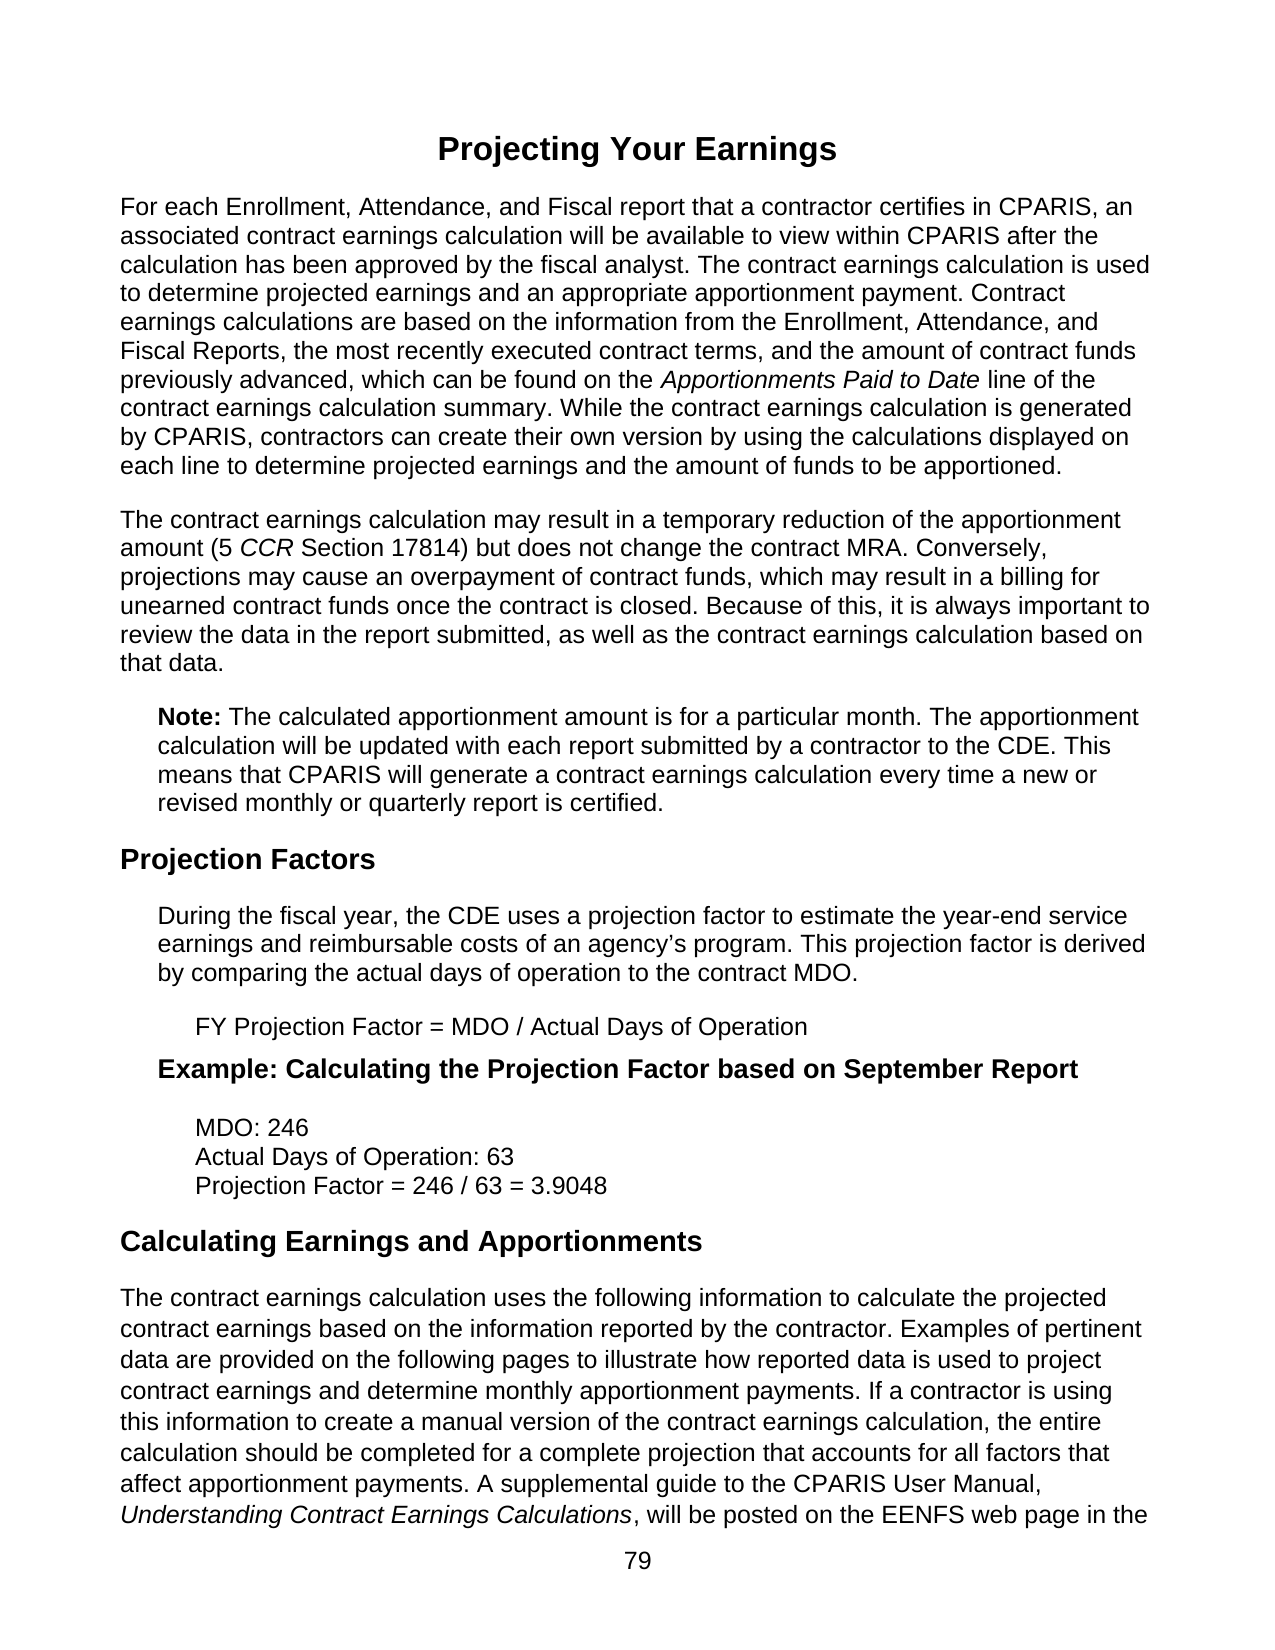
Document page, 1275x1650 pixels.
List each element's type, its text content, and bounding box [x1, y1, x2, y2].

text During the fiscal year, the CDE uses a projection factor to estimate the year-end service earnings and reimbursable costs of an agency’s program. This projection factor is derived by comparing the actual days of operation to the contract MDO. [157, 901, 1155, 987]
subtitle Calculating Earnings and Apportionments [120, 1224, 1155, 1258]
text Projection Factor = 246 / 63 = 3.9048 [195, 1171, 1155, 1199]
subtitle Example: Calculating the Projection Factor based on September Report [157, 1053, 1155, 1084]
subtitle Projecting Your Earnings [120, 129, 1155, 167]
subtitle Projection Factors [120, 842, 1155, 876]
text MDO: 246 [195, 1113, 1155, 1142]
text FY Projection Factor = MDO / Actual Days of Operation [195, 1012, 1155, 1041]
text For each Enrollment, Attendance, and Fiscal report that a contractor certifies in CPARIS, an associated contract earnings calculation will be available to view within CPARIS after the calculation has been approved by the fiscal analyst. The contract earnings calculation is used to determine projected earnings and an appropriate apportionment payment. Contract earnings calculations are based on the information from the Enrollment, Attendance, and Fiscal Reports, the most recently executed contract terms, and the amount of contract funds previously advanced, which can be found on the Apportionments Paid to Date line of the contract earnings calculation summary. While the contract earnings calculation is generated by CPARIS, contractors can create their own version by using the calculations displayed on each line to determine projected earnings and the amount of funds to be apportioned. [120, 192, 1155, 480]
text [120, 1283, 1155, 1529]
text Note: The calculated apportionment amount is for a particular month. The apportionment calculation will be updated with each report submitted by a contractor to the CDE. This means that CPARIS will generate a contract earnings calculation every time a new or revised monthly or quarterly report is certified. [157, 702, 1155, 817]
text The contract earnings calculation may result in a temporary reduction of the apportionment amount (5 CCR Section 17814) but does not change the contract MRA. Conversely, projections may cause an overpayment of contract funds, which may result in a billing for unearned contract funds once the contract is closed. Because of this, it is always important to review the data in the report submitted, as well as the contract earnings calculation based on that data. [120, 505, 1155, 677]
text Actual Days of Operation: 63 [195, 1142, 1155, 1171]
